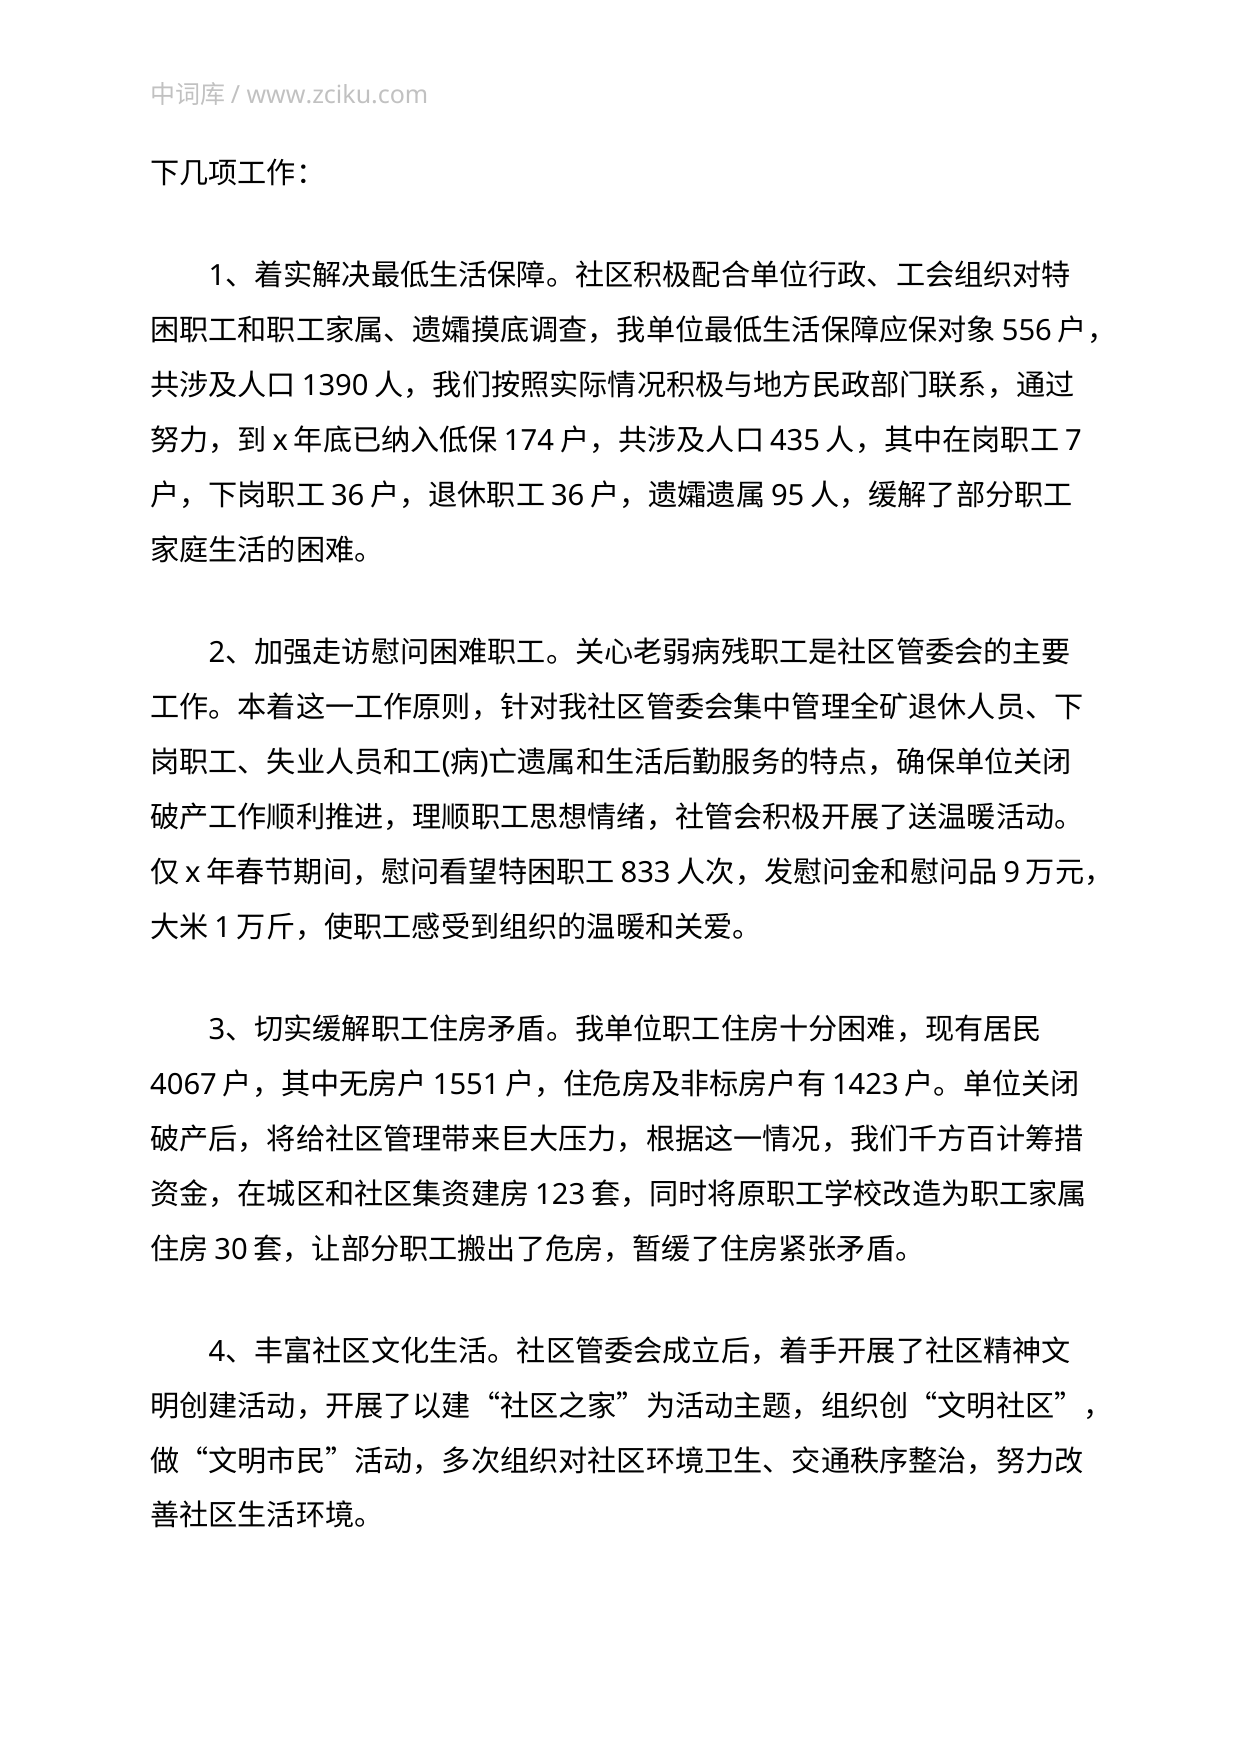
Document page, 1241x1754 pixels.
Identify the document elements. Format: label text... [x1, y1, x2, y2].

text 4、丰富社区文化生活。社区管委会成立后，着手开展了社区精神文明创建活动，开展了以建“社区之家”为活动主题，组织创“文明社区”，做“文明市民”活动，多次组织对社区环境卫生、交通秩序整治，努力改善社区生活环境。 [150, 1327, 1090, 1534]
text 2、加强走访慰问困难职工。关心老弱病残职工是社区管委会的主要工作。本着这一工作原则，针对我社区管委会集中管理全矿退休人员、下岗职工、失业人员和工(病)亡遗属和生活后勤服务的特点，确保单位关闭破产工作顺利推进，理顺职工思想情绪，社管会积极开展了送温暖活动。仅x年春节期间，慰问看望特困职工833人次，发慰问金和慰问品9万元，大米1万斤，使职工感受到组织的温暖和关爱。 [150, 628, 1090, 946]
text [150, 150, 1090, 192]
text 3、切实缓解职工住房矛盾。我单位职工住房十分困难，现有居民4067户，其中无房户1551户，住危房及非标房户有1423户。单位关闭破产后，将给社区管理带来巨大压力，根据这一情况，我们千方百计筹措资金，在城区和社区集资建房123套，同时将原职工学校改造为职工家属住房30套，让部分职工搬出了危房，暂缓了住房紧张矛盾。 [150, 1005, 1090, 1268]
text 1、着实解决最低生活保障。社区积极配合单位行政、工会组织对特困职工和职工家属、遗孀摸底调查，我单位最低生活保障应保对象556户，共涉及人口1390人，我们按照实际情况积极与地方民政部门联系，通过努力，到x年底已纳入低保174户，共涉及人口435人，其中在岗职工7户，下岗职工36户，退休职工36户，遗孀遗属95人，缓解了部分职工家庭生活的困难。 [150, 252, 1090, 569]
